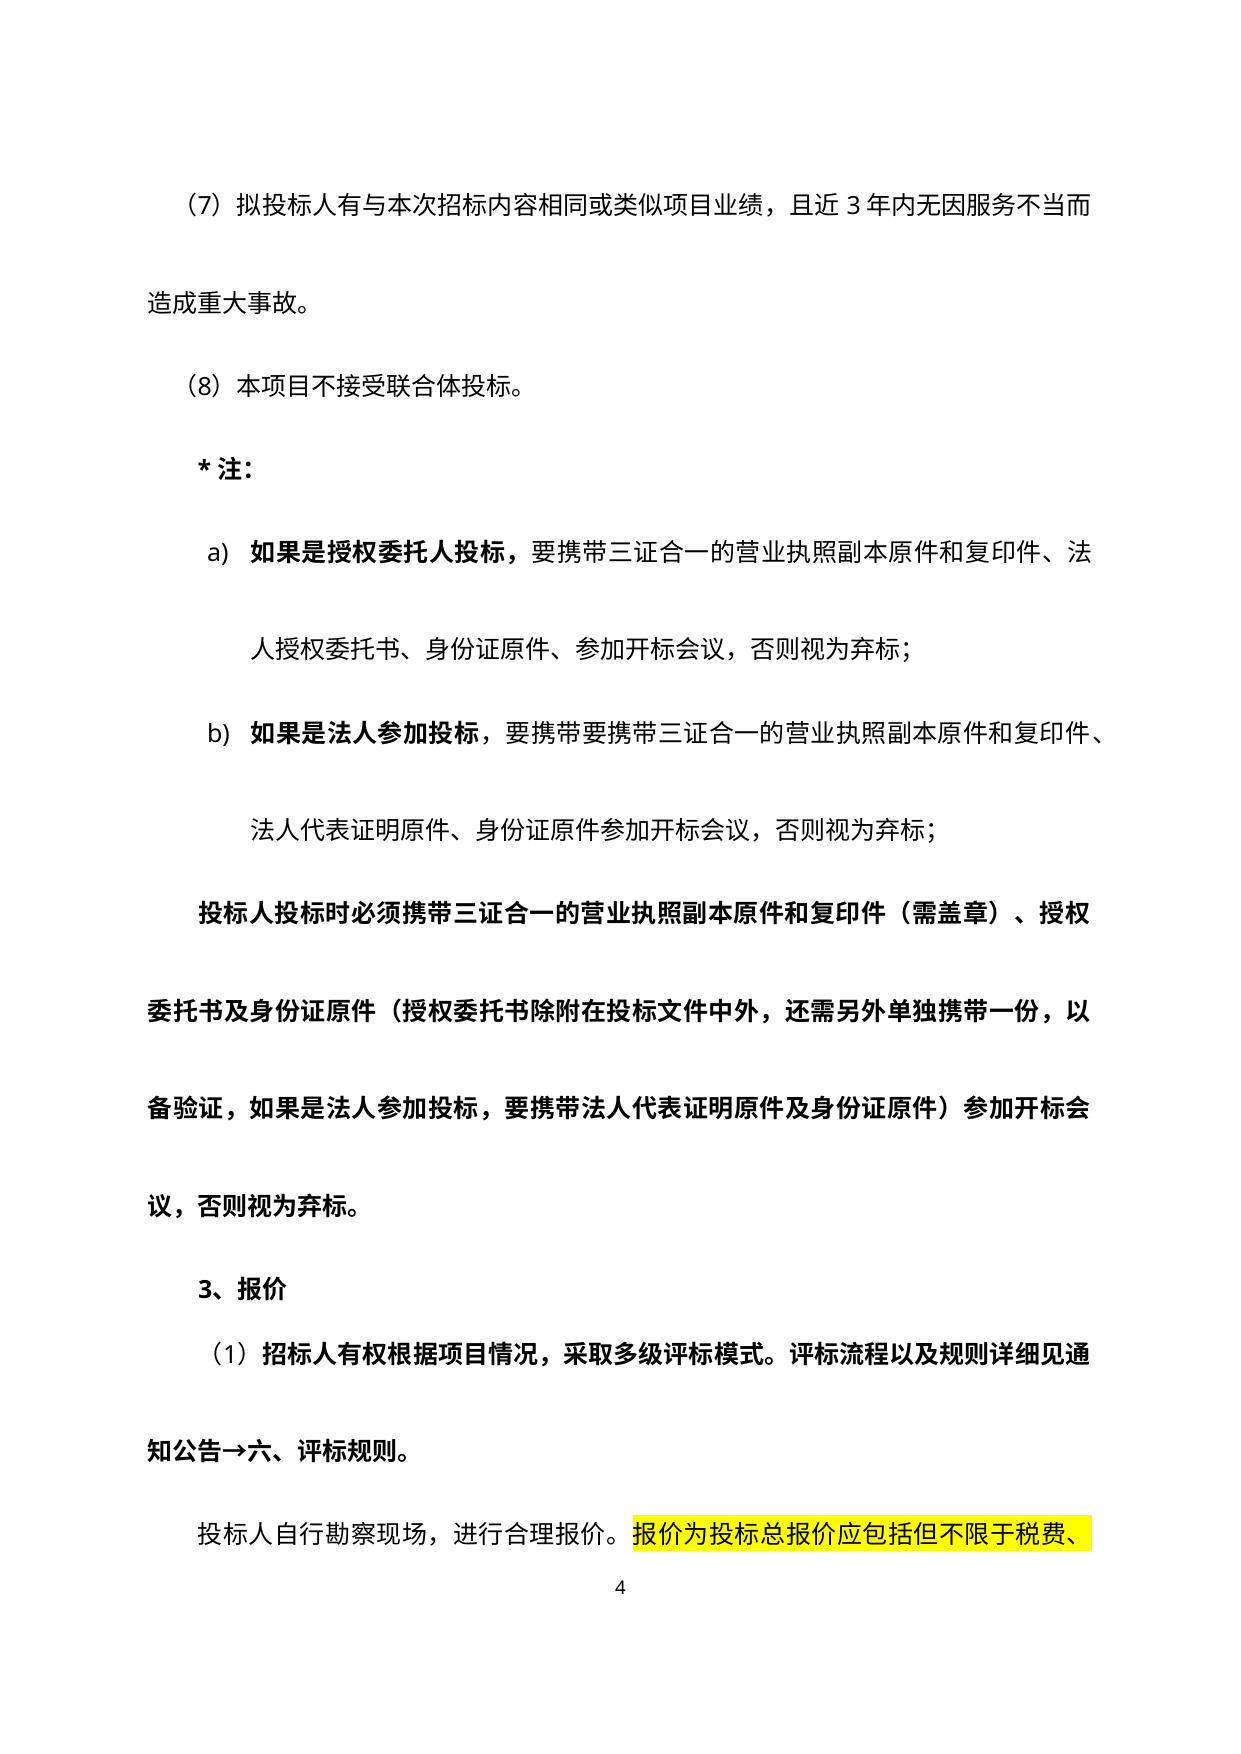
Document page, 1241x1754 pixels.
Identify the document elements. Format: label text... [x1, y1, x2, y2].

text 3、报价 [148, 1255, 1092, 1320]
list 如果是法人参加投标，要携带要携带三证合一的营业执照副本原件和复印件、法人代表证明原件、身份证原件参加开标会议，否则视为弃标； [207, 699, 1092, 861]
text （7）拟投标人有与本次招标内容相同或类似项目业绩，且近3年内无因服务不当而造成重大事故。 [148, 171, 1092, 334]
text （8）本项目不接受联合体投标。 [148, 352, 1092, 417]
text （1）招标人有权根据项目情况，采取多级评标模式。评标流程以及规则详细见通知公告→六、评标规则。 [148, 1320, 1092, 1482]
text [148, 1501, 1092, 1566]
text 投标人投标时必须携带三证合一的营业执照副本原件和复印件（需盖章）、授权委托书及身份证原件（授权委托书除附在投标文件中外，还需另外单独携带一份，以备验证，如果是法人参加投标，要携带法人代表证明原件及身份证原件）参加开标会议，否则视为弃标。 [148, 879, 1092, 1237]
list 如果是授权委托人投标，要携带三证合一的营业执照副本原件和复印件、法人授权委托书、身份证原件、参加开标会议，否则视为弃标； [207, 518, 1092, 681]
text * 注： [148, 435, 1092, 500]
